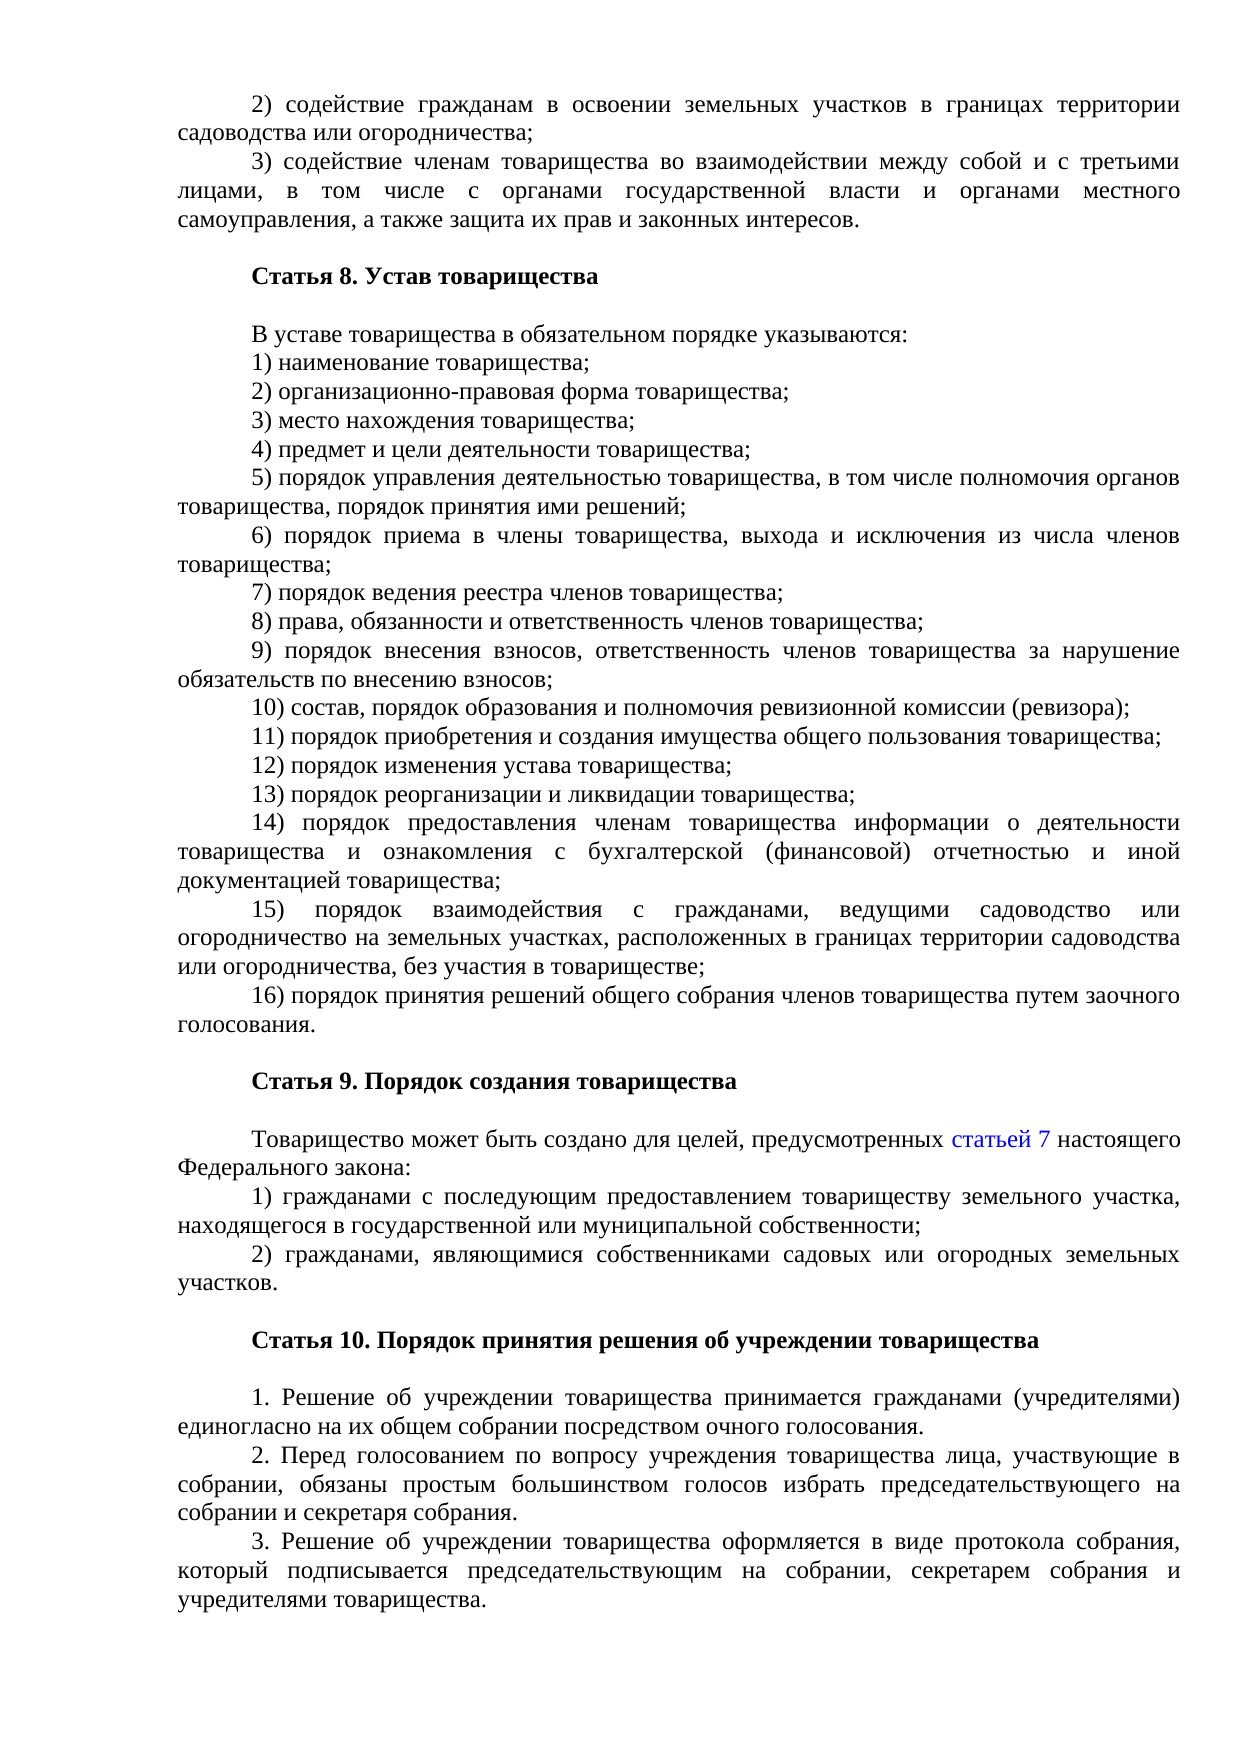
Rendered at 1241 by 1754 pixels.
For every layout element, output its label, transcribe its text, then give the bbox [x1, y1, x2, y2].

text 7) порядок ведения реестра членов товарищества; [177, 577, 1181, 606]
text 3) место нахождения товарищества; [177, 405, 1181, 434]
title Статья 8. Устав товарищества [177, 261, 1181, 290]
text 1) гражданами с последующим предоставлением товариществу земельного участка, находящегося в государственной или муниципальной собственности; [177, 1181, 1181, 1239]
text 15) порядок взаимодействия с гражданами, ведущими садоводство или огородничество на земельных участках, расположенных в границах территории садоводства или огородничества, без участия в товариществе; [177, 894, 1181, 980]
text Товарищество может быть создано для целей, предусмотренных статьей 7 настоящего Федерального закона: [177, 1124, 1181, 1181]
text 12) порядок изменения устава товарищества; [177, 750, 1181, 779]
text 3. Решение об учреждении товарищества оформляется в виде протокола собрания, который подписывается председательствующим на собрании, секретарем собрания и учредителями товарищества. [177, 1526, 1181, 1612]
text 2) содействие гражданам в освоении земельных участков в границах территории садоводства или огородничества; [177, 89, 1181, 146]
text 8) права, обязанности и ответственность членов товарищества; [177, 606, 1181, 635]
text 1) наименование товарищества; [177, 347, 1181, 376]
text 6) порядок приема в члены товарищества, выхода и исключения из числа членов товарищества; [177, 520, 1181, 577]
text 10) состав, порядок образования и полномочия ревизионной комиссии (ревизора); [177, 692, 1181, 721]
text 16) порядок принятия решений общего собрания членов товарищества путем заочного голосования. [177, 980, 1181, 1037]
text 13) порядок реорганизации и ликвидации товарищества; [177, 779, 1181, 807]
text 4) предмет и цели деятельности товарищества; [177, 434, 1181, 462]
text 2) гражданами, являющимися собственниками садовых или огородных земельных участков. [177, 1239, 1181, 1296]
text 14) порядок предоставления членам товарищества информации о деятельности товарищества и ознакомления с бухгалтерской (финансовой) отчетностью и иной документацией товарищества; [177, 807, 1181, 894]
text 5) порядок управления деятельностью товарищества, в том числе полномочия органов товарищества, порядок принятия ими решений; [177, 462, 1181, 520]
text 2) организационно-правовая форма товарищества; [177, 376, 1181, 405]
text 1. Решение об учреждении товарищества принимается гражданами (учредителями) единогласно на их общем собрании посредством очного голосования. [177, 1382, 1181, 1440]
text 3) содействие членам товарищества во взаимодействии между собой и с третьими лицами, в том числе с органами государственной власти и органами местного самоуправления, а также защита их прав и законных интересов. [177, 146, 1181, 232]
text 2. Перед голосованием по вопросу учреждения товарищества лица, участвующие в собрании, обязаны простым большинством голосов избрать председательствующего на собрании и секретаря собрания. [177, 1440, 1181, 1526]
text 11) порядок приобретения и создания имущества общего пользования товарищества; [177, 721, 1181, 750]
title Статья 9. Порядок создания товарищества [177, 1066, 1181, 1095]
text В уставе товарищества в обязательном порядке указываются: [177, 319, 1181, 347]
title Статья 10. Порядок принятия решения об учреждении товарищества [177, 1325, 1181, 1354]
text 9) порядок внесения взносов, ответственность членов товарищества за нарушение обязательств по внесению взносов; [177, 635, 1181, 692]
